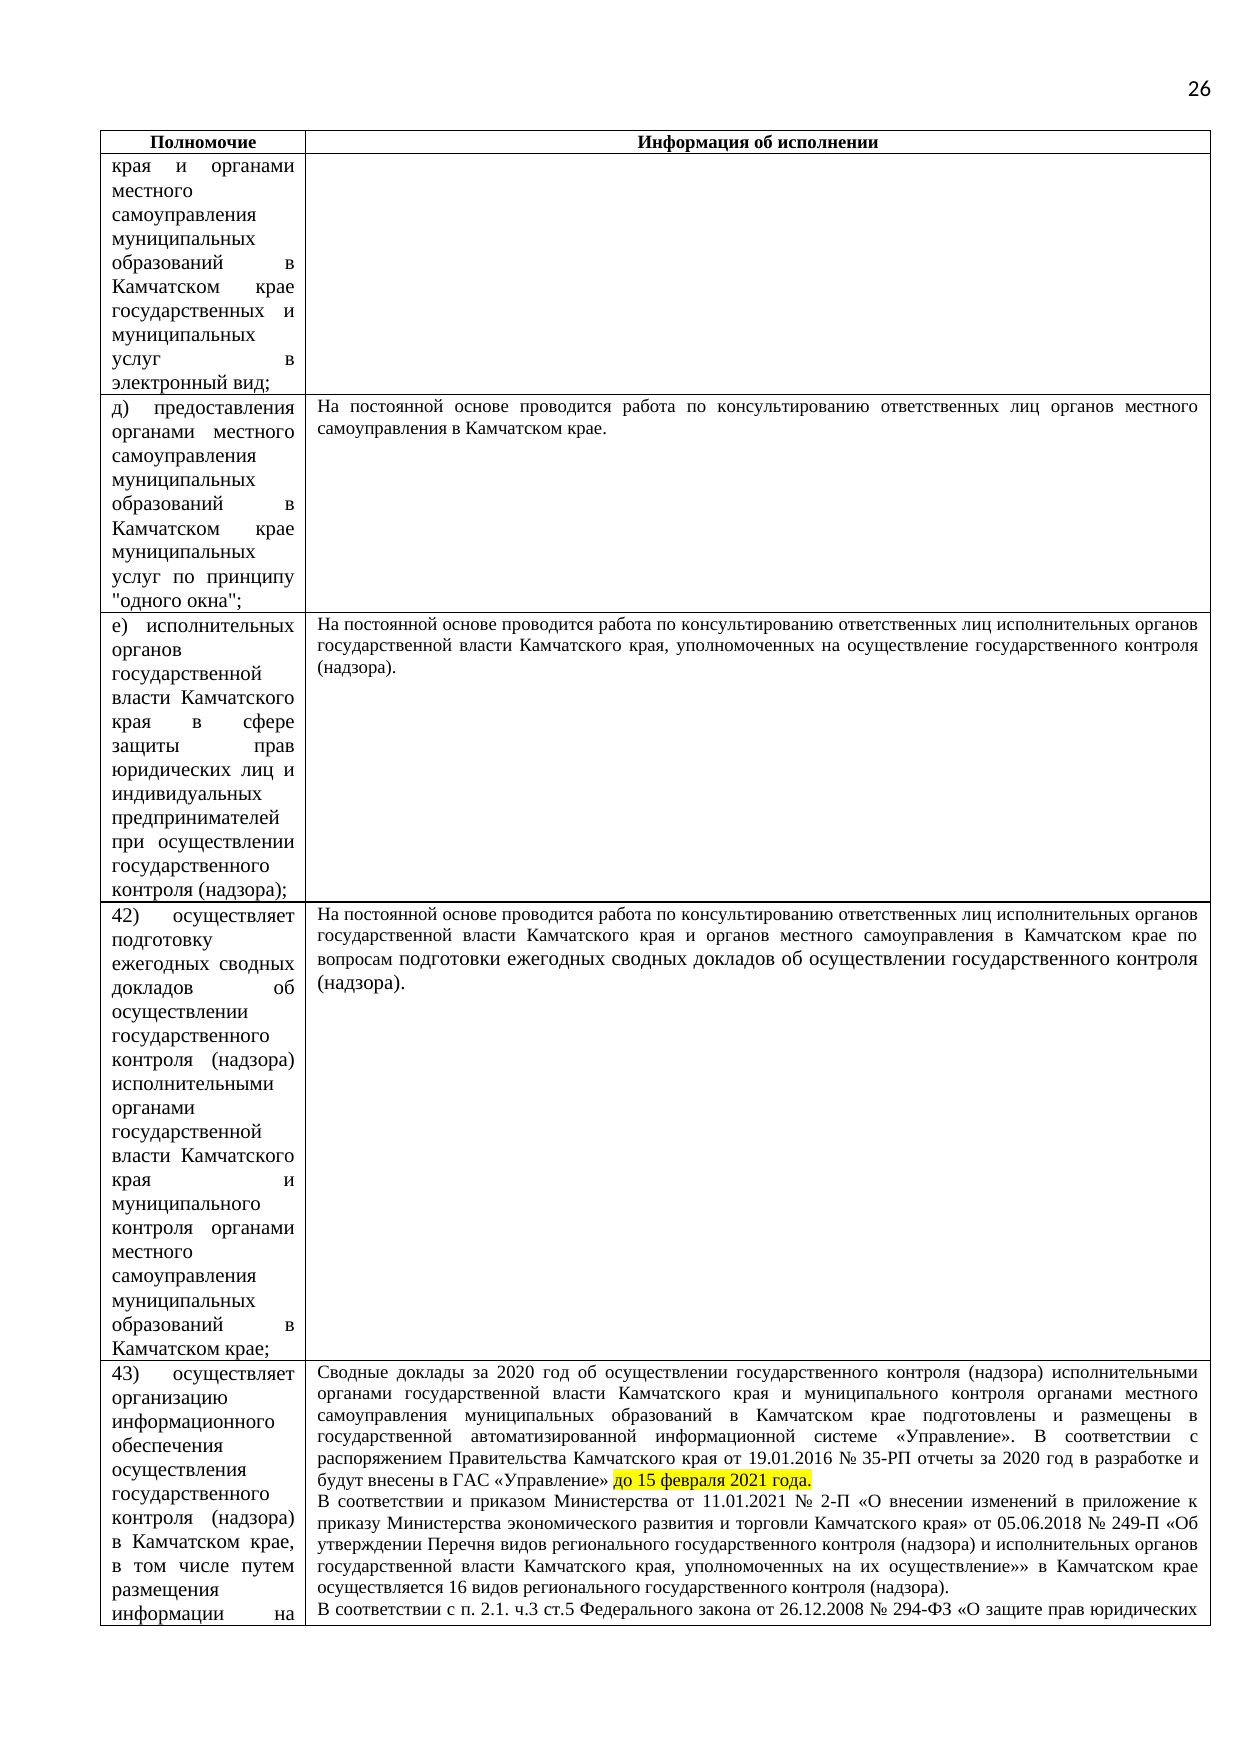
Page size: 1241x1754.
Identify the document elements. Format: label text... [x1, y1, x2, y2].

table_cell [101, 1361, 305, 1625]
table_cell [306, 1361, 1210, 1625]
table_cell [306, 154, 1210, 394]
table_header Полномочие [101, 131, 305, 152]
table_cell д) предоставления органами местного самоуправления муниципальных образований в Камчатском крае муниципальных услуг по принципу "одного окна"; [101, 395, 305, 612]
table_cell е) исполнительных органов государственной власти Камчатского края в сфере защиты прав юридических лиц и индивидуальных предпринимателей при осуществлении государственного контроля (надзора); [101, 613, 305, 901]
table_cell На постоянной основе проводится работа по консультированию ответственных лиц исполнительных органов государственной власти Камчатского края, уполномоченных на осуществление государственного контроля (надзора). [306, 613, 1210, 901]
table_header Информация об исполнении [306, 131, 1210, 152]
table_cell 42) осуществляет подготовку ежегодных сводных докладов об осуществлении государственного контроля (надзора) исполнительными органами государственной власти Камчатского края и муниципального контроля органами местного самоуправления муниципальных образований в Камчатском крае; [101, 903, 305, 1360]
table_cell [101, 154, 305, 394]
table_cell На постоянной основе проводится работа по консультированию ответственных лиц органов местного самоуправления в Камчатском крае. [306, 395, 1210, 612]
table_cell На постоянной основе проводится работа по консультированию ответственных лиц исполнительных органов государственной власти Камчатского края и органов местного самоуправления в Камчатском крае по вопросам подготовки ежегодных сводных докладов об осуществлении государственного контроля (надзора). [306, 903, 1210, 1360]
